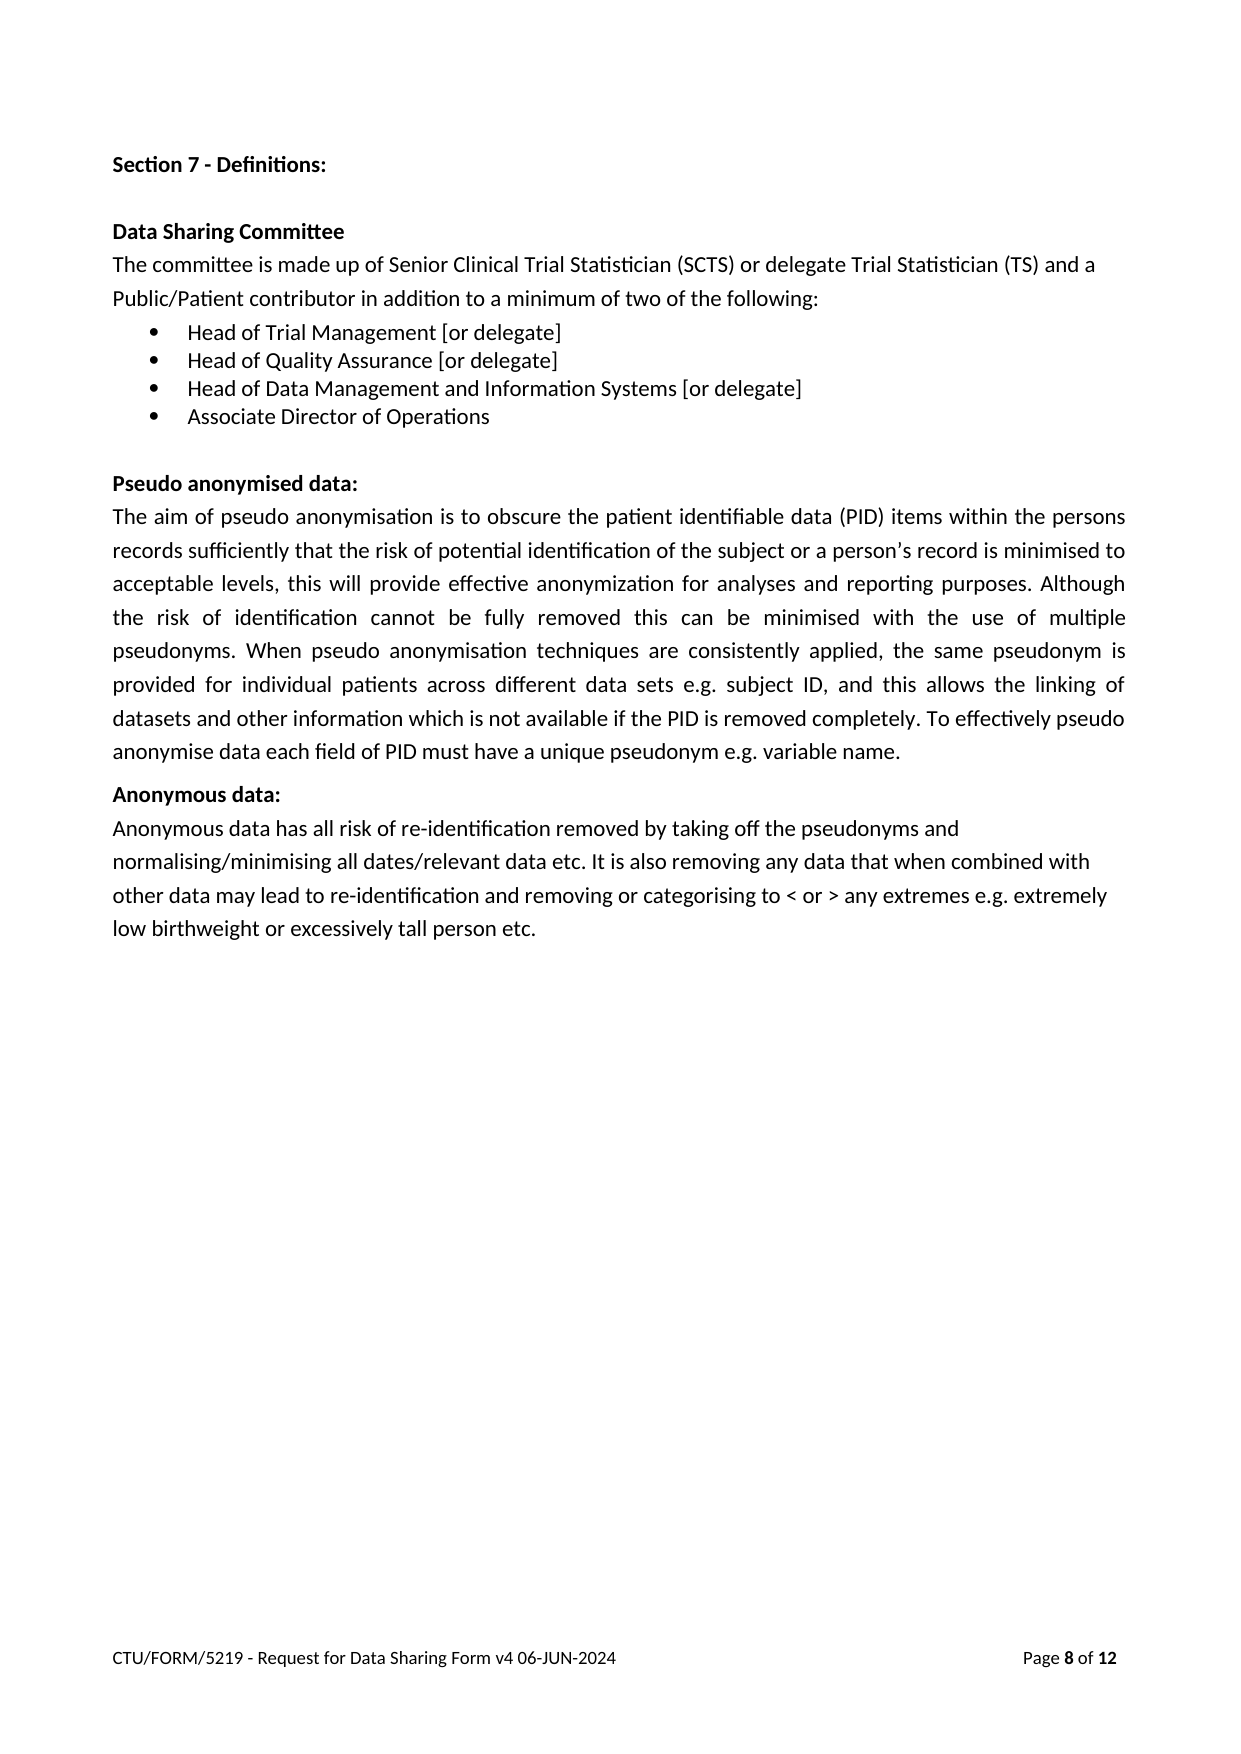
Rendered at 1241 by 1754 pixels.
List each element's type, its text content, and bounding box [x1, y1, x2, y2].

text Anonymous data: [112, 780, 1128, 808]
list Head of Trial Management [or delegate] [150, 318, 1128, 346]
list Associate Director of Operations [150, 402, 1128, 430]
text Data Sharing Committee [112, 217, 1128, 245]
text Pseudo anonymised data: [112, 469, 1128, 497]
text The aim of pseudo anonymisation is to obscure the patient identifiable data (PID) items within the persons records sufficiently that the risk of potential identification of the subject or a person’s record is minimised to acceptable levels, this will provide effective anonymization for analyses and reporting purposes. Although the risk of identification cannot be fully removed this can be minimised with the use of multiple pseudonyms. When pseudo anonymisation techniques are consistently applied, the same pseudonym is provided for individual patients across different data sets e.g. subject ID, and this allows the linking of datasets and other information which is not available if the PID is removed completely. To effectively pseudo anonymise data each field of PID must have a unique pseudonym e.g. variable name. [112, 502, 1128, 765]
text The committee is made up of Senior Clinical Trial Statistician (SCTS) or delegate Trial Statistician (TS) and a Public/Patient contributor in addition to a minimum of two of the following: [112, 251, 1128, 312]
list Head of Quality Assurance [or delegate] [150, 346, 1128, 374]
list Head of Data Management and Information Systems [or delegate] [150, 374, 1128, 402]
text Anonymous data has all risk of re-identification removed by taking off the pseudonyms and normalising/minimising all dates/relevant data etc. It is also removing any data that when combined with other data may lead to re-identification and removing or categorising to < or > any extremes e.g. extremely low birthweight or excessively tall person etc. [112, 814, 1128, 942]
text Section 7 - Definitions: [112, 150, 1128, 178]
